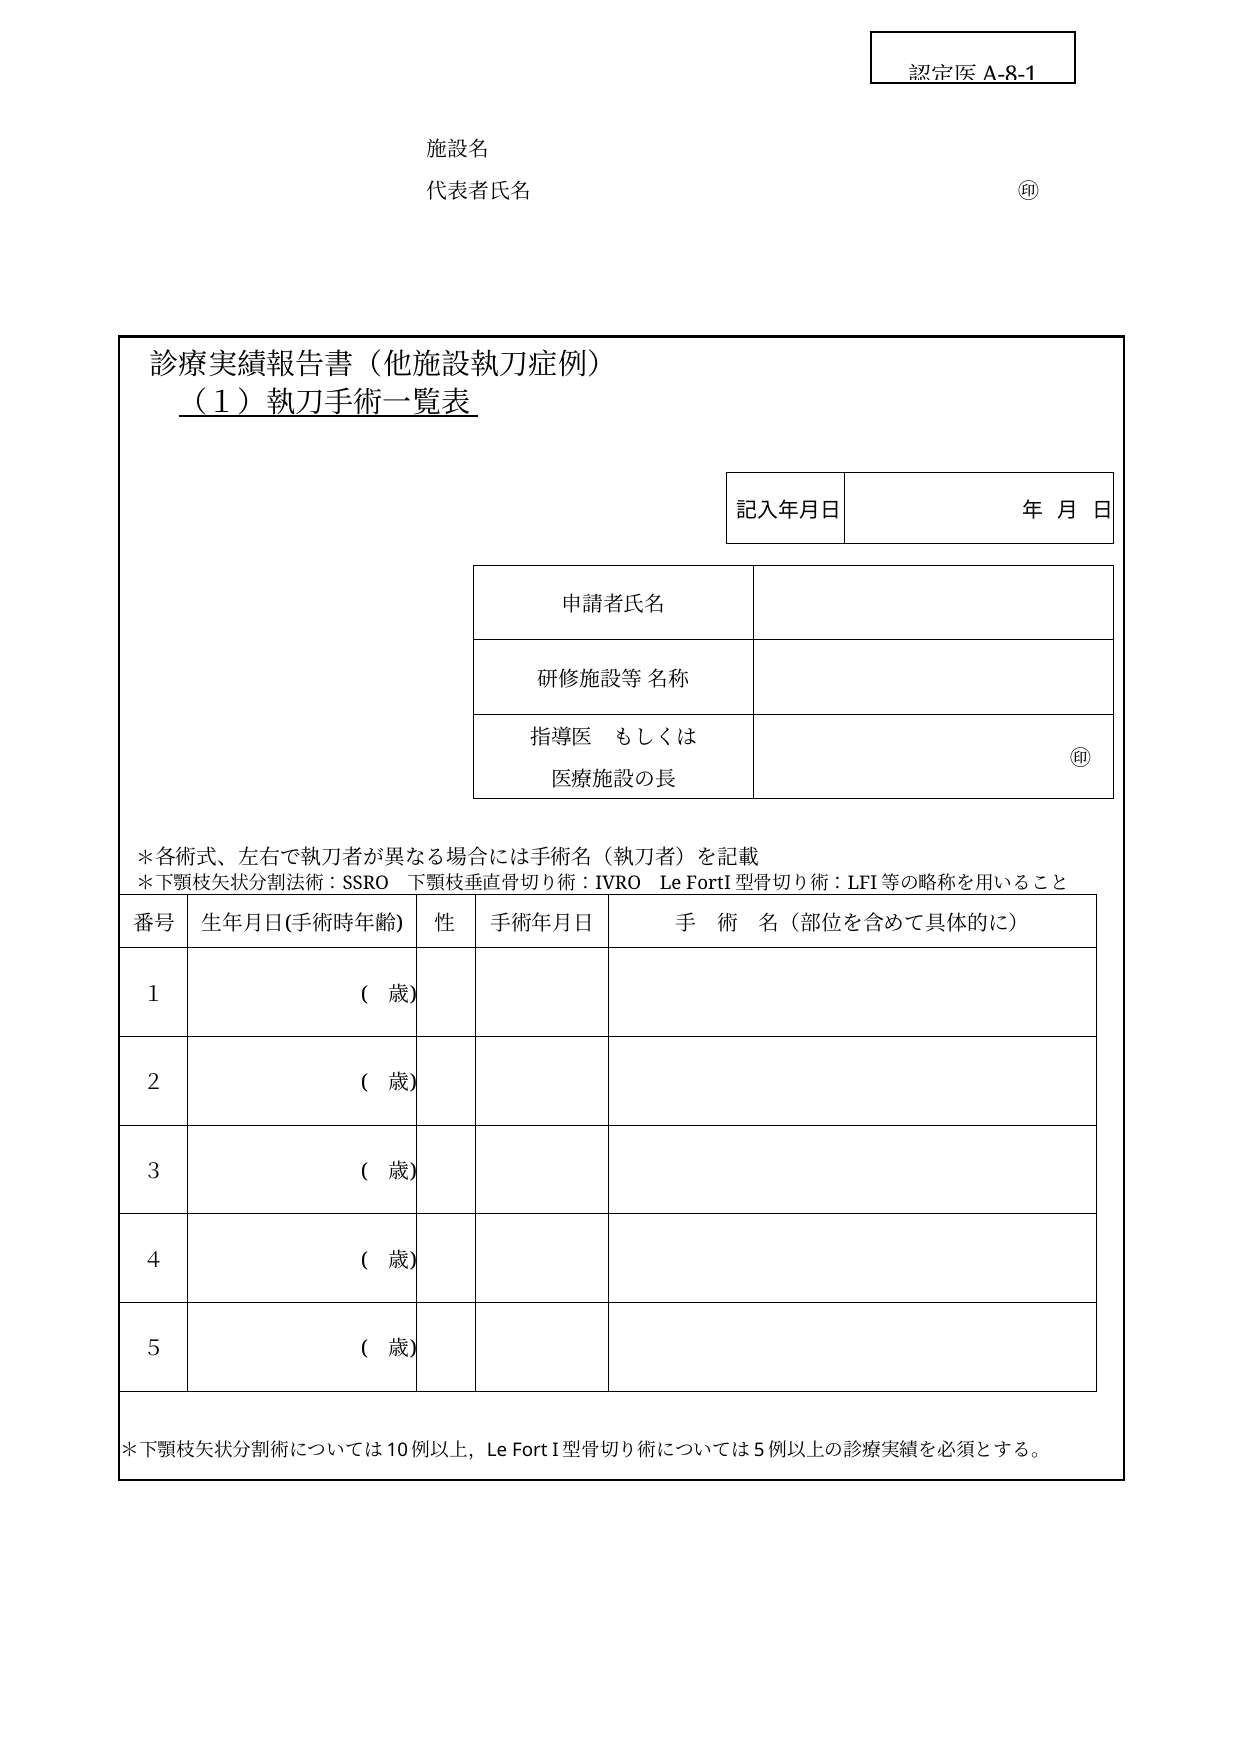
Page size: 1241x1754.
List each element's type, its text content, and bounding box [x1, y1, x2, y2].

table_header [120, 338, 1123, 819]
text 代表者氏名 ㊞ [368, 169, 1075, 210]
table_cell ＊各術式、左右で執刀者が異なる場合には手術名（執刀者）を記載 ＊下顎枝矢状分割法術：SSRO 下顎枝垂直骨切り術：IVRO Le FortⅠ型骨切り術：LFⅠ等の略称を用いること [120, 819, 1123, 1479]
text 認定医A-8-1 [872, 47, 1074, 80]
text 施設名 [368, 127, 1075, 169]
